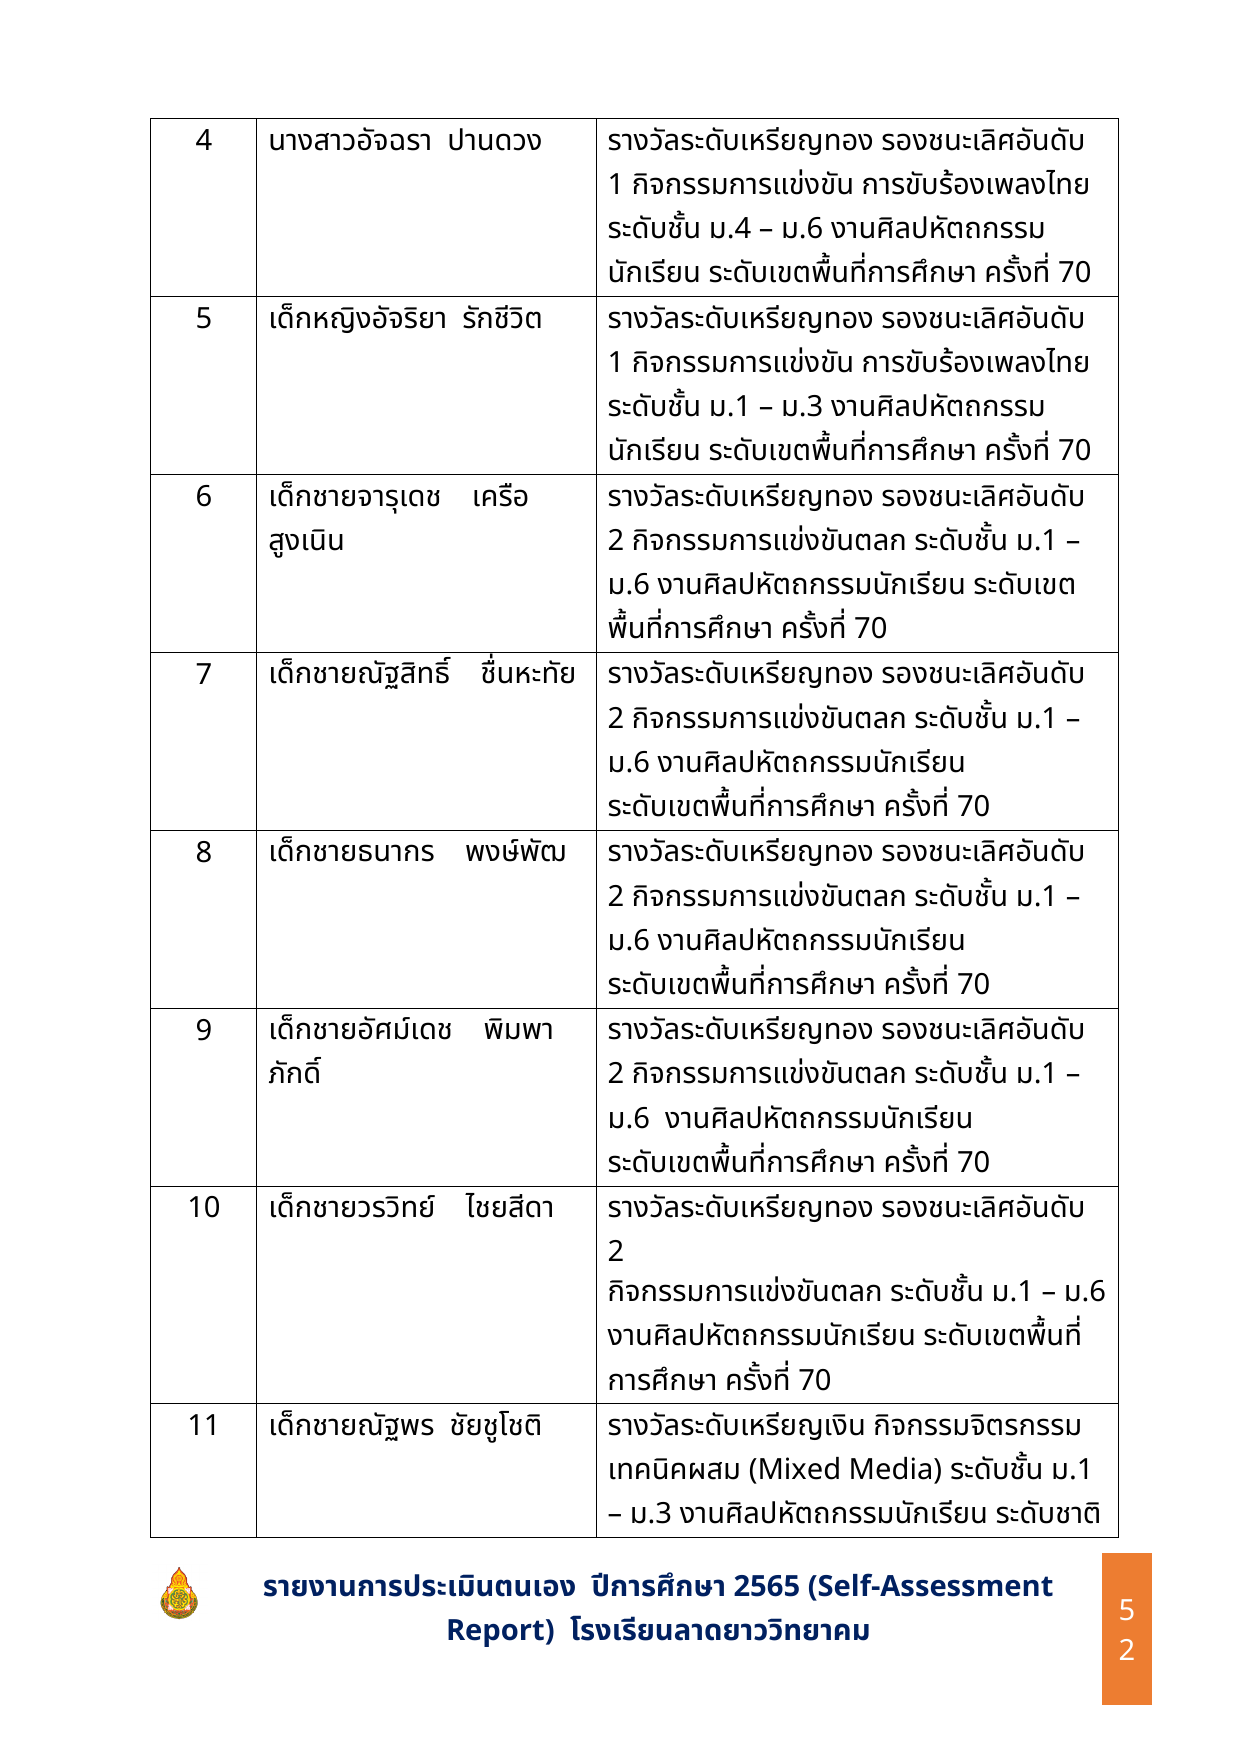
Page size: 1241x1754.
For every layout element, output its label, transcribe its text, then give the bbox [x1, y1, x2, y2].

table_cell 5 [151, 297, 256, 474]
table_cell 4 [151, 119, 256, 296]
table_cell รางวัลระดับเหรียญทอง รองชนะเลิศอันดับ 1 กิจกรรมการแข่งขัน การขับร้องเพลงไทย ระดับชั้น ม.4 – ม.6 งานศิลปหัตถกรรมนักเรียน ระดับเขตพื้นที่การศึกษา ครั้งที่ 70 [597, 119, 1118, 296]
table_cell 8 [151, 831, 256, 1008]
table_cell 7 [151, 653, 256, 830]
table_cell 11 [151, 1404, 256, 1537]
table_cell เด็กชายวรวิทย์ ไชยสีดา [257, 1187, 596, 1403]
table_cell 6 [151, 475, 256, 652]
table_cell รางวัลระดับเหรียญเงิน กิจกรรมจิตรกรรมเทคนิคผสม (Mixed Media) ระดับชั้น ม.1 – ม.3 งานศิลปหัตถกรรมนักเรียน ระดับชาติ ครั้งที่ 70 [597, 1404, 1118, 1537]
table_cell 9 [151, 1009, 256, 1186]
table_cell เด็กชายณัฐพร ชัยชูโชติ [257, 1404, 596, 1537]
table_cell 10 [151, 1187, 256, 1403]
table_cell รางวัลระดับเหรียญทอง รองชนะเลิศอันดับ 2 กิจกรรมการแข่งขันตลก ระดับชั้น ม.1 – ม.6 งานศิลปหัตถกรรมนักเรียน ระดับเขตพื้นที่การศึกษา ครั้งที่ 70 [597, 1187, 1118, 1403]
table_cell เด็กชายณัฐสิทธิ์ ชื่นหะทัย [257, 653, 596, 830]
table_cell เด็กชายธนากร พงษ์พัฒ [257, 831, 596, 1008]
picture [151, 1564, 208, 1621]
table_cell เด็กหญิงอัจริยา รักชีวิต [257, 297, 596, 474]
table_cell เด็กชายจารุเดช เครือสูงเนิน [257, 475, 596, 652]
table_cell รางวัลระดับเหรียญทอง รองชนะเลิศอันดับ 2 กิจกรรมการแข่งขันตลก ระดับชั้น ม.1 – ม.6 งานศิลปหัตถกรรมนักเรียน ระดับเขตพื้นที่การศึกษา ครั้งที่ 70 [597, 1009, 1118, 1186]
table_cell รางวัลระดับเหรียญทอง รองชนะเลิศอันดับ 2 กิจกรรมการแข่งขันตลก ระดับชั้น ม.1 – ม.6 งานศิลปหัตถกรรมนักเรียน ระดับเขตพื้นที่การศึกษา ครั้งที่ 70 [597, 653, 1118, 830]
table_cell รางวัลระดับเหรียญทอง รองชนะเลิศอันดับ 2 กิจกรรมการแข่งขันตลก ระดับชั้น ม.1 – ม.6 งานศิลปหัตถกรรมนักเรียน ระดับเขตพื้นที่การศึกษา ครั้งที่ 70 [597, 475, 1118, 652]
table_cell เด็กชายอัศม์เดช พิมพาภักดิ์ [257, 1009, 596, 1186]
table_cell นางสาวอัจฉรา ปานดวง [257, 119, 596, 296]
table_cell รางวัลระดับเหรียญทอง รองชนะเลิศอันดับ 2 กิจกรรมการแข่งขันตลก ระดับชั้น ม.1 – ม.6 งานศิลปหัตถกรรมนักเรียน ระดับเขตพื้นที่การศึกษา ครั้งที่ 70 [597, 831, 1118, 1008]
table_cell รางวัลระดับเหรียญทอง รองชนะเลิศอันดับ 1 กิจกรรมการแข่งขัน การขับร้องเพลงไทย ระดับชั้น ม.1 – ม.3 งานศิลปหัตถกรรมนักเรียน ระดับเขตพื้นที่การศึกษา ครั้งที่ 70 [597, 297, 1118, 474]
